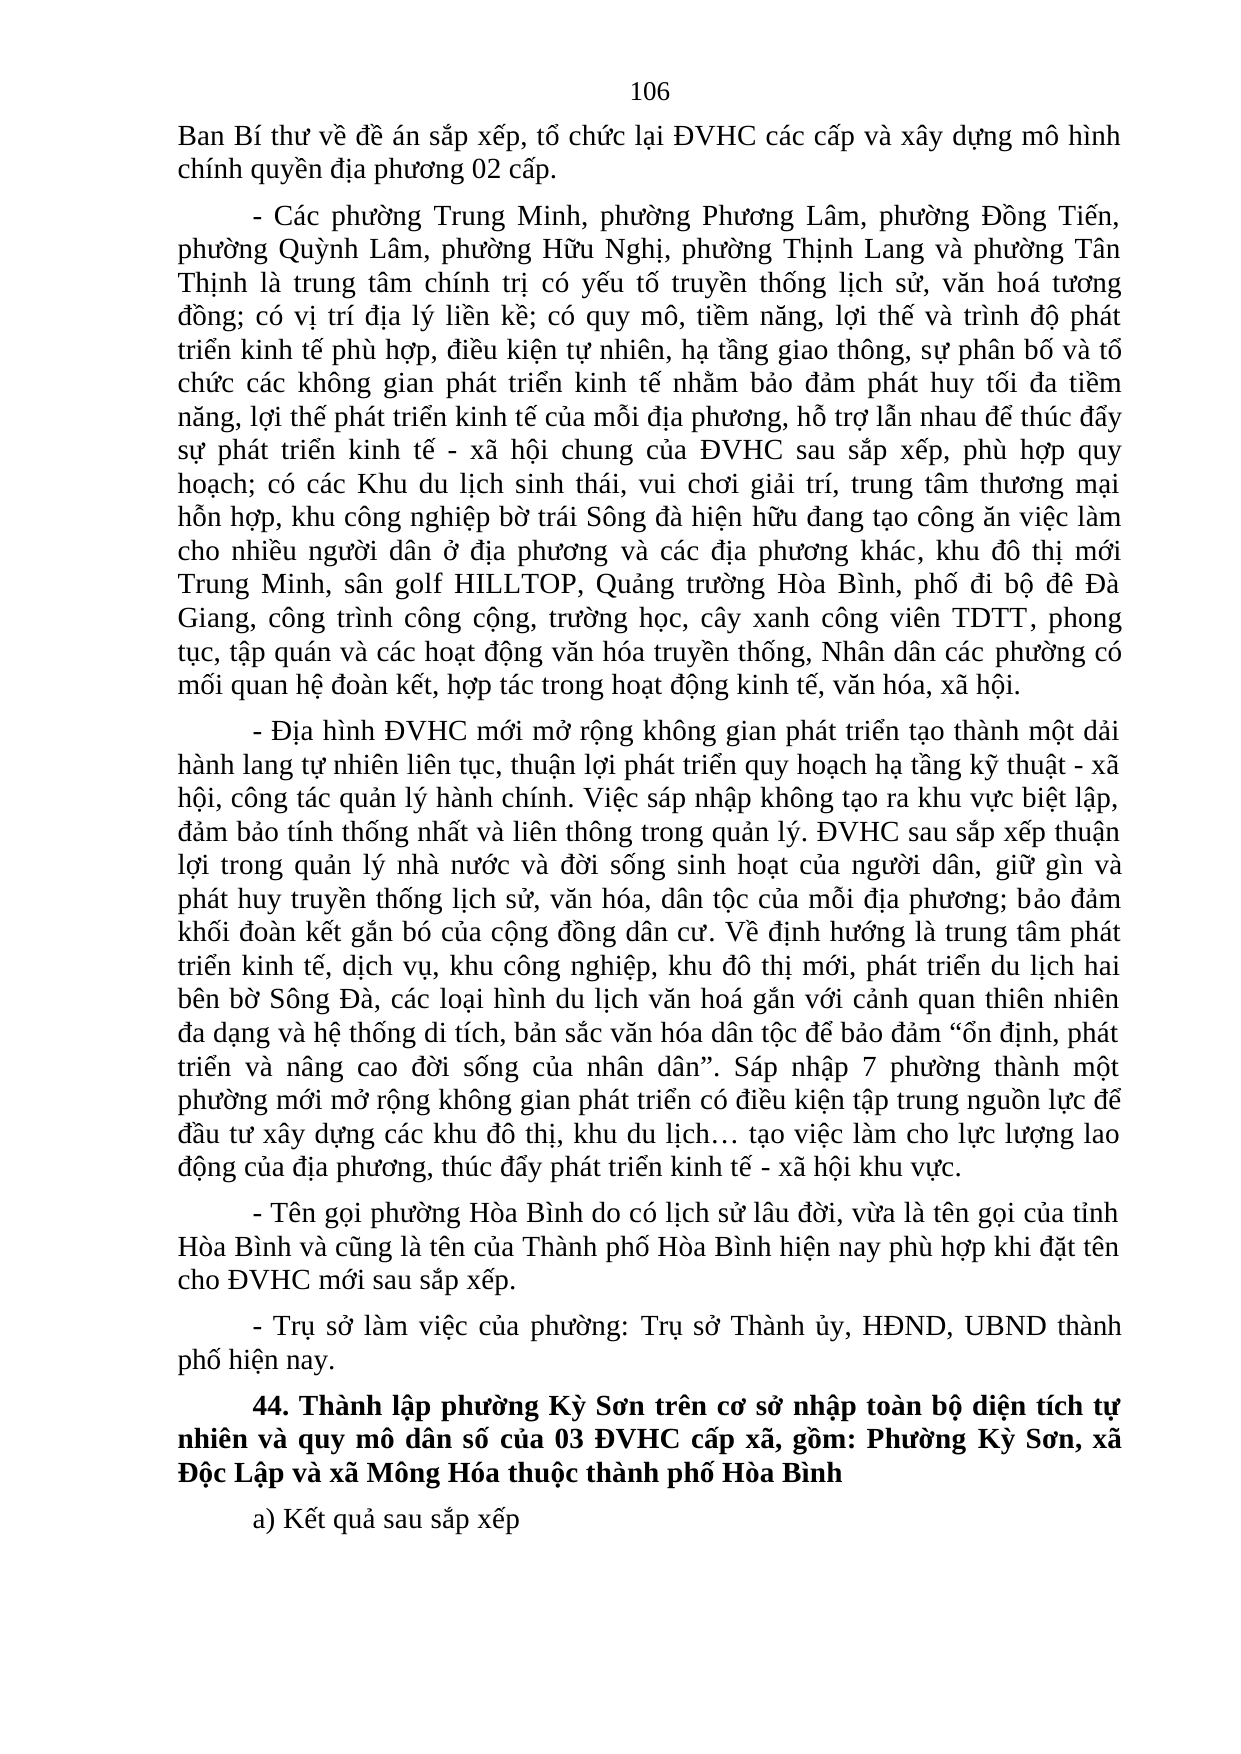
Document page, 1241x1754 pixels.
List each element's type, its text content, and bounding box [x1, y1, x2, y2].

text - Trụ sở làm việc của phường: Trụ sở Thành ủy, HĐND, UBND thành phố hiện nay. [177, 1308, 1122, 1376]
text 44. Thành lập phường Kỳ Sơn trên cơ sở nhập toàn bộ diện tích tự nhiên và quy mô dân số của 03 ĐVHC cấp xã, gồm: Phường Kỳ Sơn, xã Độc Lập và xã Mông Hóa thuộc thành phố Hòa Bình [177, 1388, 1122, 1489]
text - Các phường Trung Minh, phường Phương Lâm, phường Đồng Tiến, phường Quỳnh Lâm, phường Hữu Nghị, phường Thịnh Lang và phường Tân Thịnh là trung tâm chính trị có yếu tố truyền thống lịch sử, văn hoá tương đồng; có vị trí địa lý liền kề; có quy mô, tiềm năng, lợi thế và trình độ phát triển kinh tế phù hợp, điều kiện tự nhiên, hạ tầng giao thông, sự phân bố và tổ chức các không gian phát triển kinh tế nhằm bảo đảm phát huy tối đa tiềm năng, lợi thế phát triển kinh tế của mỗi địa phương, hỗ trợ lẫn nhau để thúc đẩy sự phát triển kinh tế - xã hội chung của ĐVHC sau sắp xếp, phù hợp quy hoạch; có các Khu du lịch sinh thái, vui chơi giải trí, trung tâm thương mại hỗn hợp, khu công nghiệp bờ trái Sông đà hiện hữu đang tạo công ăn việc làm cho nhiều người dân ở địa phương và các địa phương khác, khu đô thị mới Trung Minh, sân golf HILLTOP, Quảng trường Hòa Bình, phố đi bộ đê Đà Giang, công trình công cộng, trường học, cây xanh công viên TDTT, phong tục, tập quán và các hoạt động văn hóa truyền thống, Nhân dân các phường có mối quan hệ đoàn kết, hợp tác trong hoạt động kinh tế, văn hóa, xã hội. [177, 198, 1122, 701]
text a) Kết quả sau sắp xếp [177, 1501, 1122, 1535]
text - Địa hình ĐVHC mới mở rộng không gian phát triển tạo thành một dải hành lang tự nhiên liên tục, thuận lợi phát triển quy hoạch hạ tầng kỹ thuật - xã hội, công tác quản lý hành chính. Việc sáp nhập không tạo ra khu vực biệt lập, đảm bảo tính thống nhất và liên thông trong quản lý. ĐVHC sau sắp xếp thuận lợi trong quản lý nhà nước và đời sống sinh hoạt của người dân, giữ gìn và phát huy truyền thống lịch sử, văn hóa, dân tộc của mỗi địa phương; bảo đảm khối đoàn kết gắn bó của cộng đồng dân cư. Về định hướng là trung tâm phát triển kinh tế, dịch vụ, khu công nghiệp, khu đô thị mới, phát triển du lịch hai bên bờ Sông Đà, các loại hình du lịch văn hoá gắn với cảnh quan thiên nhiên đa dạng và hệ thống di tích, bản sắc văn hóa dân tộc để bảo đảm “ổn định, phát triển và nâng cao đời sống của nhân dân”. Sáp nhập 7 phường thành một phường mới mở rộng không gian phát triển có điều kiện tập trung nguồn lực để đầu tư xây dựng các khu đô thị, khu du lịch… tạo việc làm cho lực lượng lao động của địa phương, thúc đẩy phát triển kinh tế - xã hội khu vực. [177, 713, 1122, 1183]
text - Tên gọi phường Hòa Bình do có lịch sử lâu đời, vừa là tên gọi của tỉnh Hòa Bình và cũng là tên của Thành phố Hòa Bình hiện nay phù hợp khi đặt tên cho ĐVHC mới sau sắp xếp. [177, 1195, 1122, 1296]
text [177, 118, 1122, 185]
